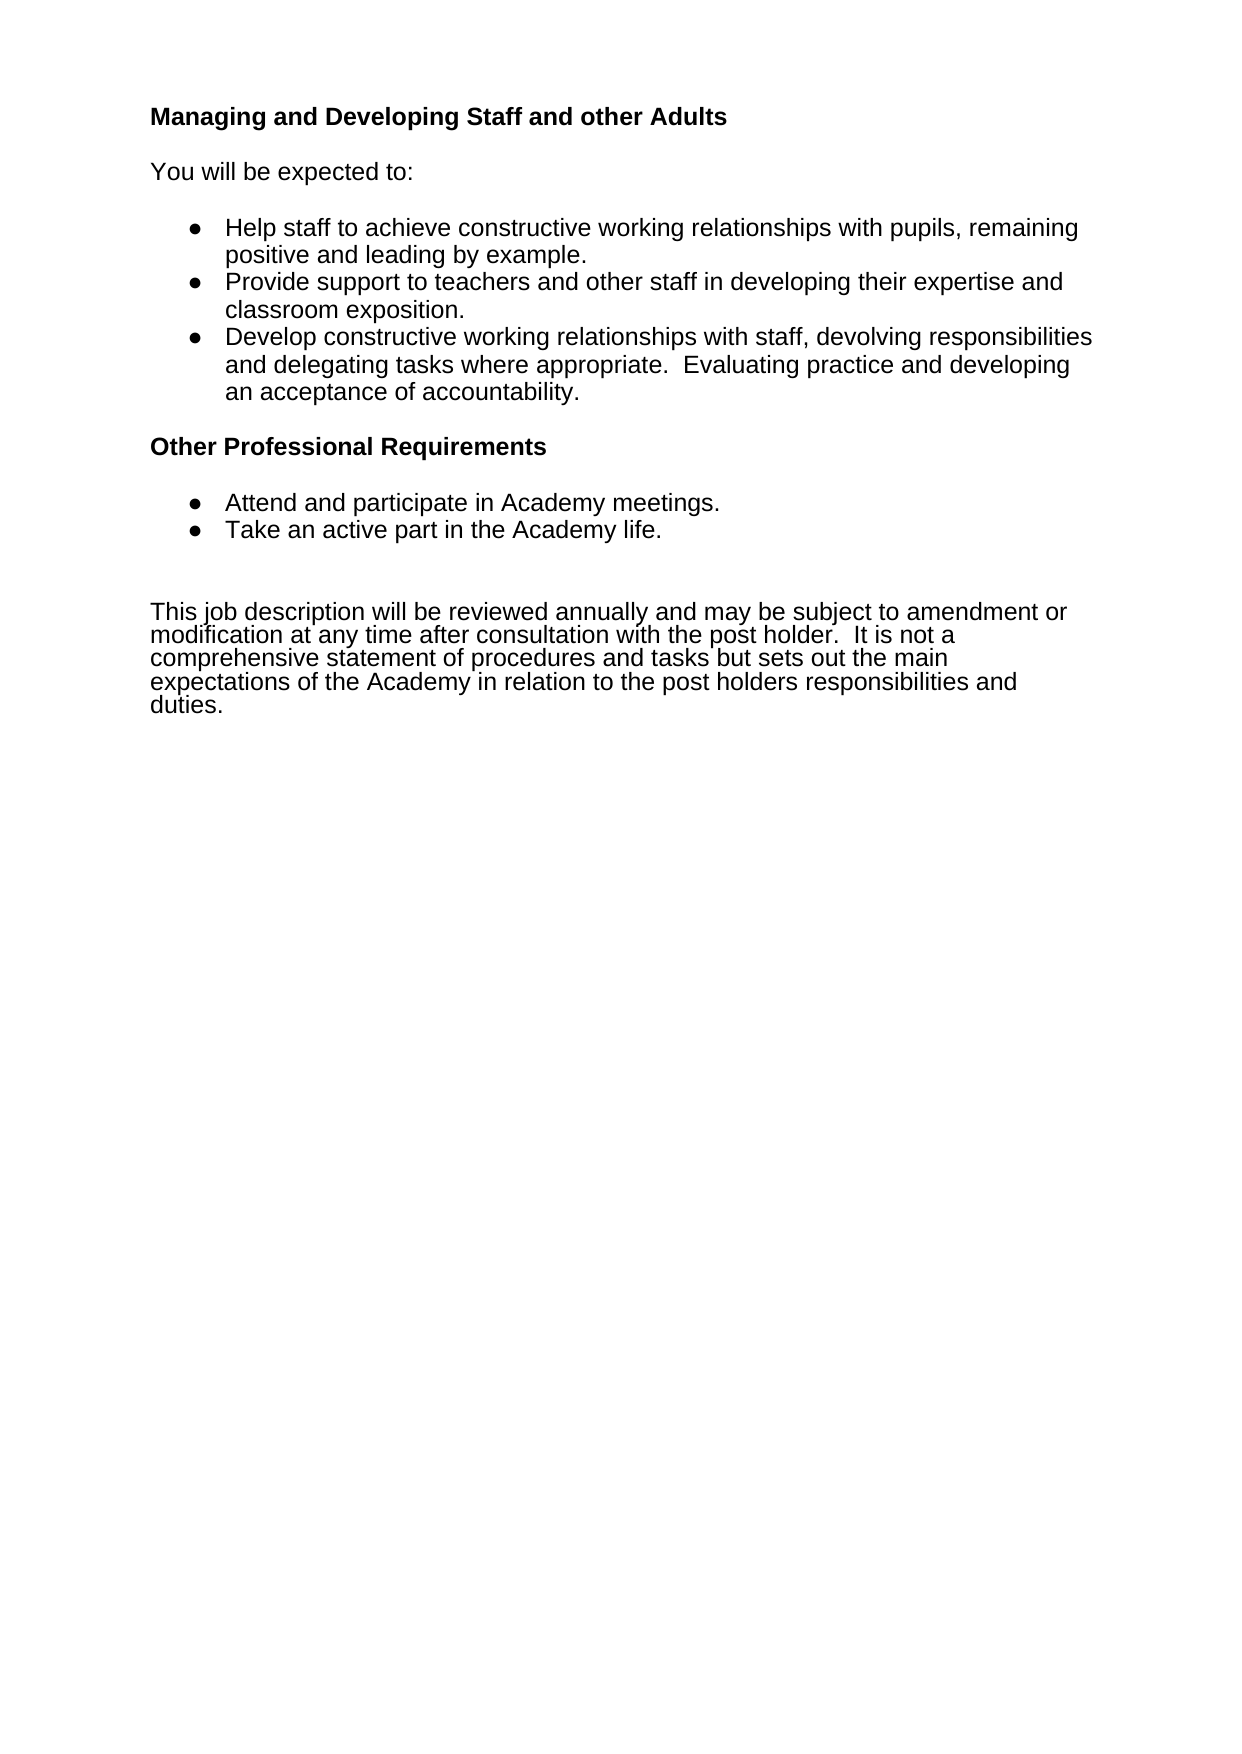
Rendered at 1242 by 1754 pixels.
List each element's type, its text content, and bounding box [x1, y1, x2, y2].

list Develop constructive working relationships with staff, devolving responsibilities and delegating tasks where appropriate. Evaluating practice and developing an acceptance of accountability. [187, 324, 1094, 406]
list Attend and participate in Academy meetings. [187, 489, 1094, 517]
list Provide support to teachers and other staff in developing their expertise and classroom exposition. [187, 269, 1094, 324]
text This job description will be reviewed annually and may be subject to amendment or modification at any time after consultation with the post holder. It is not a comprehensive statement of procedures and tasks but sets out the main expectations of the Academy in relation to the post holders responsibilities and duties. [150, 601, 1094, 719]
text Managing and Developing Staff and other Adults [150, 103, 1094, 131]
text Other Professional Requirements [150, 434, 1094, 461]
list Help staff to achieve constructive working relationships with pupils, remaining positive and leading by example. [187, 214, 1094, 269]
list Take an active part in the Academy life. [187, 517, 1094, 544]
text You will be expected to: [150, 159, 1094, 186]
